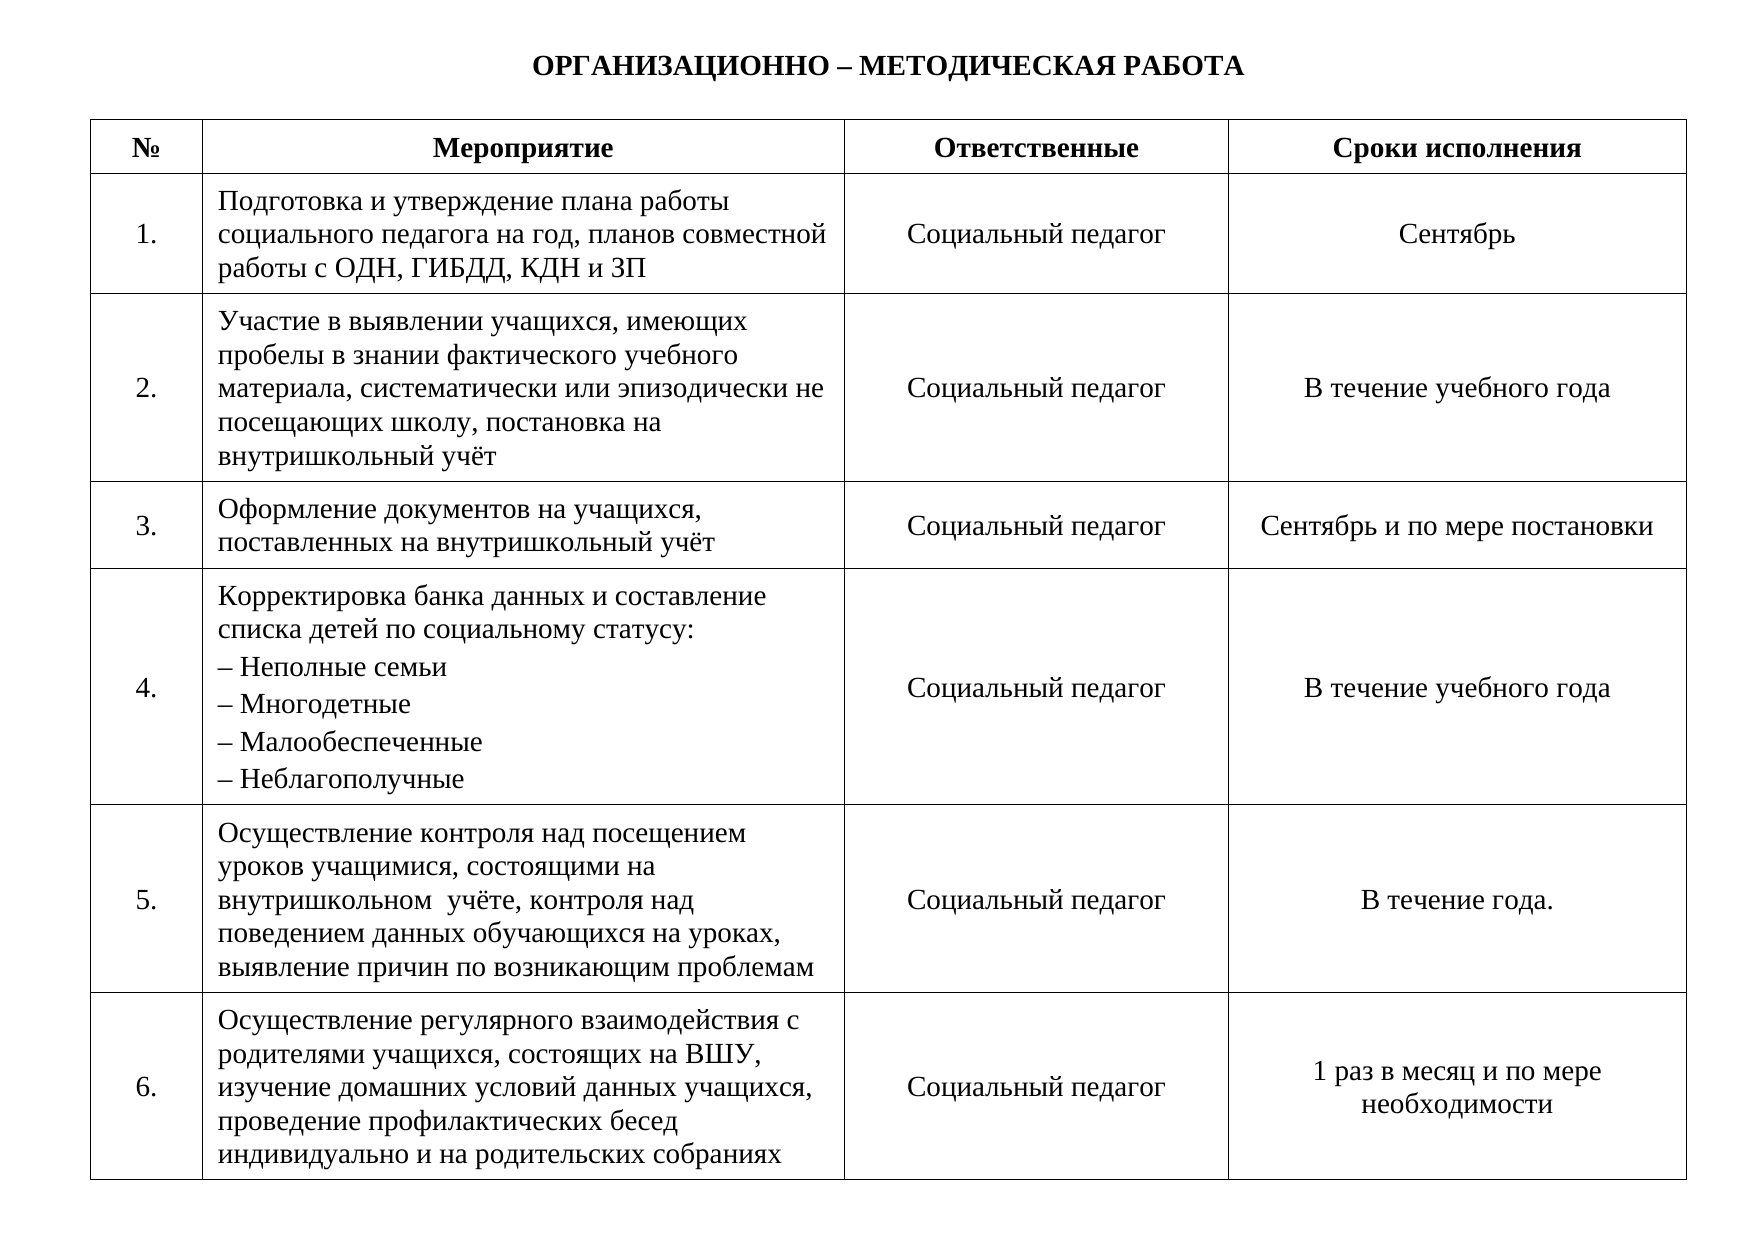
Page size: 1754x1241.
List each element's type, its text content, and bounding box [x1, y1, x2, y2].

table_cell Участие в выявлении учащихся, имеющих пробелы в знании фактического учебного материала, систематически или эпизодически не посещающих школу, постановка на внутришкольный учёт [203, 294, 844, 481]
table_cell Сентябрь и по мере постановки [1229, 482, 1686, 567]
table_header Сроки исполнения [1229, 120, 1686, 173]
table_cell 1. [91, 174, 202, 293]
table_cell В течение учебного года [1229, 294, 1686, 481]
table_cell Сентябрь [1229, 174, 1686, 293]
table_cell Социальный педагог [845, 993, 1228, 1179]
table_cell 1 раз в месяц и по мере необходимости [1229, 993, 1686, 1179]
table_cell В течение учебного года [1229, 569, 1686, 804]
table_cell Социальный педагог [845, 294, 1228, 481]
table_cell Социальный педагог [845, 569, 1228, 804]
table_cell Корректировка банка данных и составление списка детей по социальному статусу: – Неполные семьи – Многодетные – Малообеспеченные – Неблагополучные [203, 569, 844, 804]
table_cell Социальный педагог [845, 805, 1228, 992]
table_header Ответственные [845, 120, 1228, 173]
table_cell Социальный педагог [845, 174, 1228, 293]
table_header № [91, 120, 202, 173]
table_cell 6. [91, 993, 202, 1179]
table_cell 4. [91, 569, 202, 804]
table_cell Оформление документов на учащихся, поставленных на внутришкольный учёт [203, 482, 844, 567]
table_header Мероприятие [203, 120, 844, 173]
table_cell В течение года. [1229, 805, 1686, 992]
table_cell Осуществление регулярного взаимодействия с родителями учащихся, состоящих на ВШУ, изучение домашних условий данных учащихся, проведение профилактических бесед индивидуально и на родительских собраниях [203, 993, 844, 1179]
table_cell 3. [91, 482, 202, 567]
text ОРГАНИЗАЦИОННО – МЕТОДИЧЕСКАЯ РАБОТА [89, 44, 1688, 82]
table_cell 2. [91, 294, 202, 481]
table_cell Подготовка и утверждение плана работы социального педагога на год, планов совместной работы с ОДН, ГИБДД, КДН и ЗП [203, 174, 844, 293]
table_cell Социальный педагог [845, 482, 1228, 567]
table_cell 5. [91, 805, 202, 992]
table_cell Осуществление контроля над посещением уроков учащимися, состоящими на внутришкольном учёте, контроля над поведением данных обучающихся на уроках, выявление причин по возникающим проблемам [203, 805, 844, 992]
